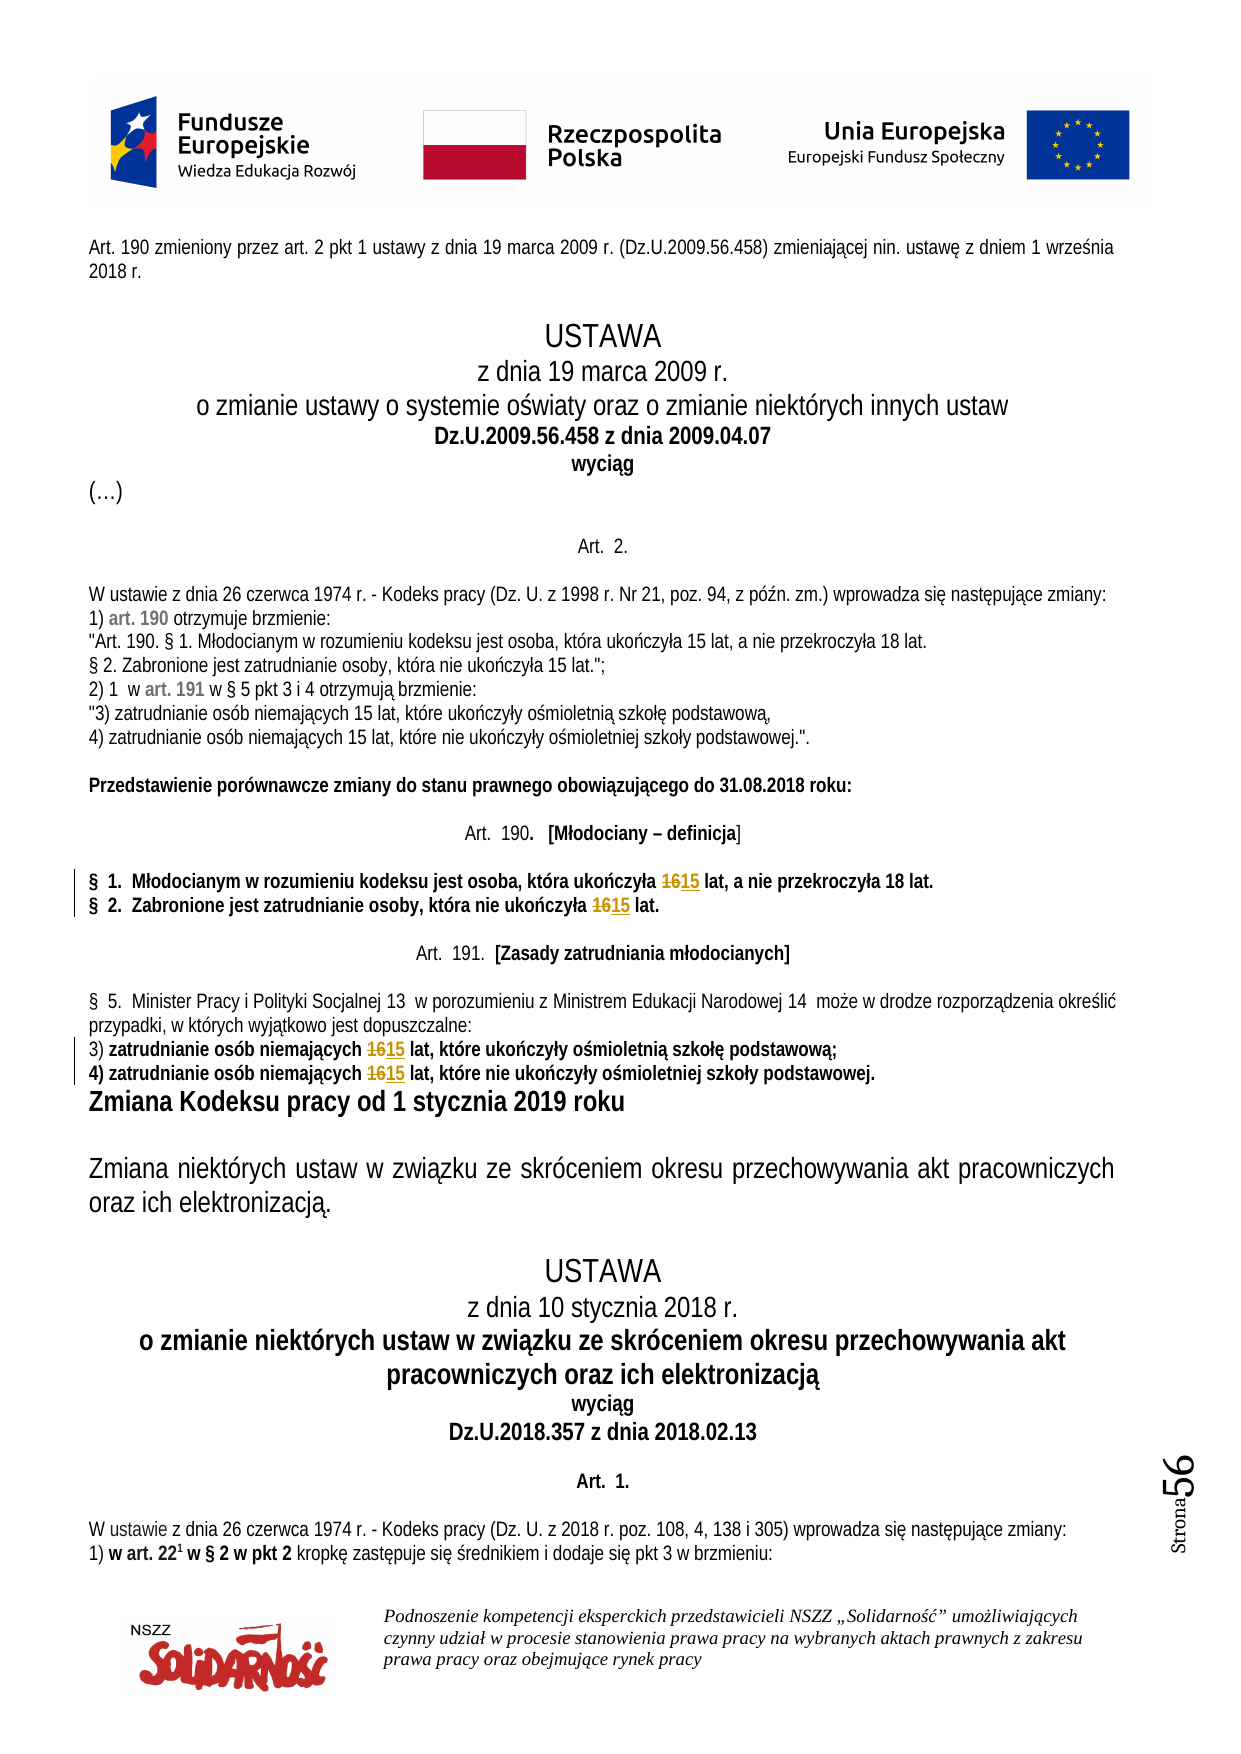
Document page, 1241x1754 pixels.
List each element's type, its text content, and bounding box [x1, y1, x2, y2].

text USTAWA [89, 316, 1117, 354]
text Art. 190 zmieniony przez art. 2 pkt 1 ustawy z dnia 19 marca 2009 r. (Dz.U.2009.56.458) zmieniającej nin. ustawę z dniem 1 września 2018 r. [89, 235, 1117, 283]
text 3) zatrudnianie osób niemających lat, które ukończyły ośmioletnią szkołę podstawową; [89, 1037, 1117, 1061]
picture [88, 73, 1152, 211]
text wyciąg [89, 1390, 1117, 1417]
text § 1. Młodocianym w rozumieniu kodeksu jest osoba, która ukończyła lat, a nie przekroczyła 18 lat. [89, 869, 1117, 893]
text W ustawie z dnia 26 czerwca 1974 r. - Kodeks pracy (Dz. U. z 1998 r. Nr 21, poz. 94, z późn. zm.) wprowadza się następujące zmiany: [89, 581, 1117, 605]
text Zmiana niektórych ustaw w związku ze skróceniem okresu przechowywania akt pracowniczych oraz ich elektronizacją. [89, 1151, 1117, 1218]
text Zmiana Kodeksu pracy od 1 stycznia 2019 roku [89, 1084, 1117, 1118]
text Art. 190. [Młodociany – definicja] [89, 821, 1117, 845]
text 4) zatrudnianie osób niemających 15 lat, które nie ukończyły ośmioletniej szkoły podstawowej.". [89, 725, 1117, 749]
picture [119, 1613, 340, 1701]
text Przedstawienie porównawcze zmiany do stanu prawnego obowiązującego do 31.08.2018 roku: [89, 773, 1117, 797]
text § 2. Zabronione jest zatrudnianie osoby, która nie ukończyła lat. [89, 893, 1117, 917]
text 1) art. 190 otrzymuje brzmienie: [89, 605, 1117, 629]
text USTAWA [89, 1252, 1117, 1290]
text Dz.U.2018.357 z dnia 2018.02.13 [89, 1417, 1117, 1445]
text Art. 191. [Zasady zatrudniania młodocianych] [89, 941, 1117, 965]
text § 5. Minister Pracy i Polityki Socjalnej 13 w porozumieniu z Ministrem Edukacji Narodowej 14 może w drodze rozporządzenia określić przypadki, w których wyjątkowo jest dopuszczalne: [89, 989, 1117, 1037]
text 4) zatrudnianie osób niemających lat, które nie ukończyły ośmioletniej szkoły podstawowej. [89, 1061, 1117, 1084]
text 2) 1 w art. 191 w § 5 pkt 3 i 4 otrzymują brzmienie: [89, 677, 1117, 701]
text o zmianie niektórych ustaw w związku ze skróceniem okresu przechowywania akt pracowniczych oraz ich elektronizacją [89, 1323, 1117, 1390]
text (…) [89, 476, 1117, 505]
text "Art. 190. § 1. Młodocianym w rozumieniu kodeksu jest osoba, która ukończyła 15 lat, a nie przekroczyła 18 lat. [89, 629, 1117, 653]
text o zmianie ustawy o systemie oświaty oraz o zmianie niektórych innych ustaw [89, 388, 1117, 421]
text wyciąg [89, 450, 1117, 476]
text z dnia 19 marca 2009 r. [89, 354, 1117, 388]
text Art. 1. [89, 1469, 1117, 1493]
text W ustawie z dnia 26 czerwca 1974 r. - Kodeks pracy (Dz. U. z 2018 r. poz. 108, 4, 138 i 305) wprowadza się następujące zmiany: [89, 1517, 1117, 1541]
text § 2. Zabronione jest zatrudnianie osoby, która nie ukończyła 15 lat."; [89, 653, 1117, 677]
text z dnia 10 stycznia 2018 r. [89, 1290, 1117, 1323]
text Art. 2. [89, 533, 1117, 557]
text 1) w art. 221 w § 2 w pkt 2 kropkę zastępuje się średnikiem i dodaje się pkt 3 w brzmieniu: [89, 1541, 1117, 1565]
text "3) zatrudnianie osób niemających 15 lat, które ukończyły ośmioletnią szkołę podstawową, [89, 701, 1117, 725]
text Dz.U.2009.56.458 z dnia 2009.04.07 [89, 421, 1117, 450]
